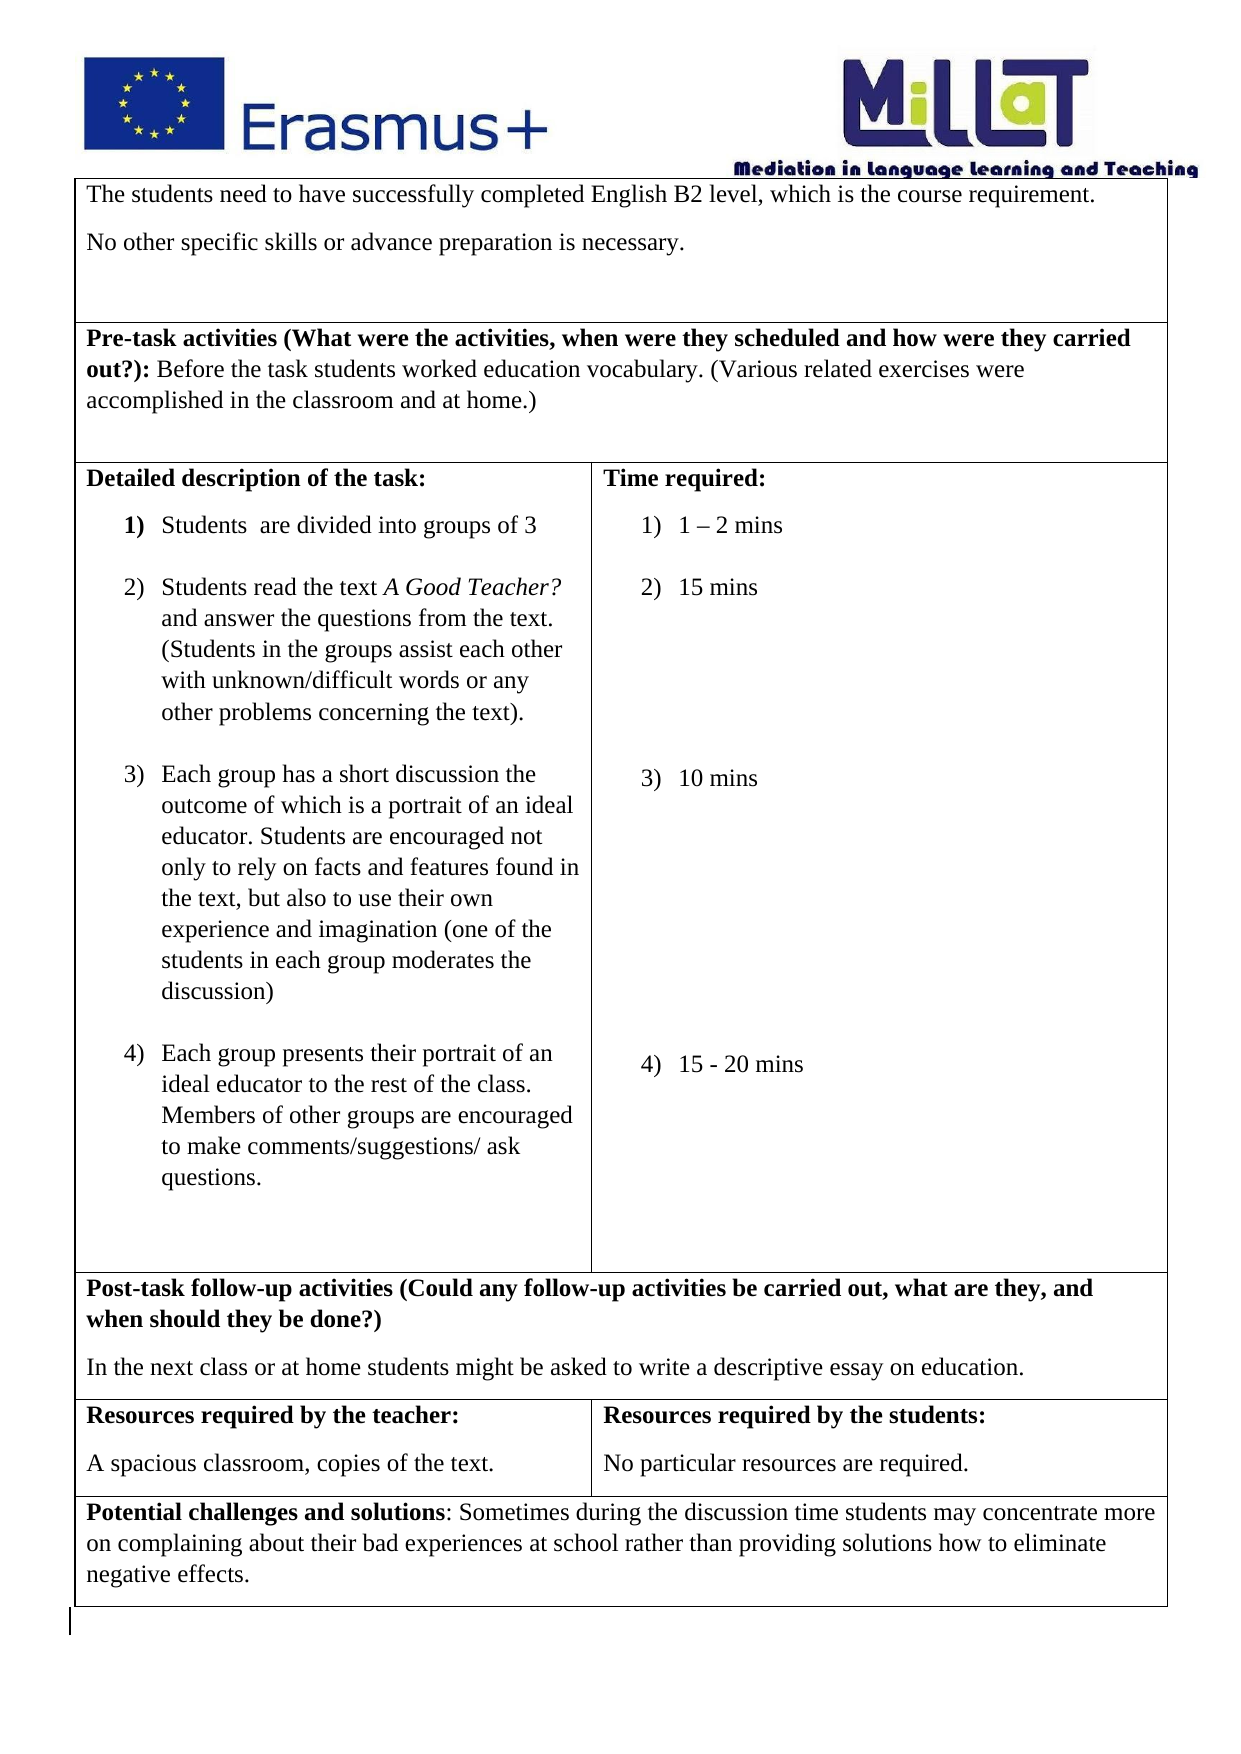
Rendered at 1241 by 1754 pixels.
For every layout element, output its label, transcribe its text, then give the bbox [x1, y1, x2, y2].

table_cell Pre-task activities (What were the activities, when were they scheduled and how were they carried out?): Before the task students worked education vocabulary. (Various related exercises were accomplished in the classroom and at home.) [76, 323, 1167, 462]
table_cell Time required: 1 – 2 mins 15 mins 10 mins 15 - 20 mins [592, 463, 1167, 1272]
table_cell Resources required by the teacher: A spacious classroom, copies of the text. [76, 1400, 591, 1496]
table_cell Resources required by the students: No particular resources are required. [592, 1400, 1167, 1496]
table_cell Detailed description of the task: Students are divided into groups of 3 Students read the text A Good Teacher? and answer the questions from the text. (Students in the groups assist each other with unknown/difficult words or any other problems concerning the text). Each group has a short discussion the outcome of which is a portrait of an ideal educator. Students are encouraged not only to rely on facts and features found in the text, but also to use their own experience and imagination (one of the students in each group moderates the discussion) Each group presents their portrait of an ideal educator to the rest of the class. Members of other groups are encouraged to make comments/suggestions/ ask questions. [76, 463, 591, 1272]
table_cell Potential challenges and solutions: Sometimes during the discussion time students may concentrate more on complaining about their bad experiences at school rather than providing solutions how to eliminate negative effects. [76, 1497, 1167, 1606]
picture [75, 39, 1217, 178]
table_cell Post-task follow-up activities (Could any follow-up activities be carried out, what are they, and when should they be done?) In the next class or at home students might be asked to write a descriptive essay on education. [76, 1273, 1167, 1399]
